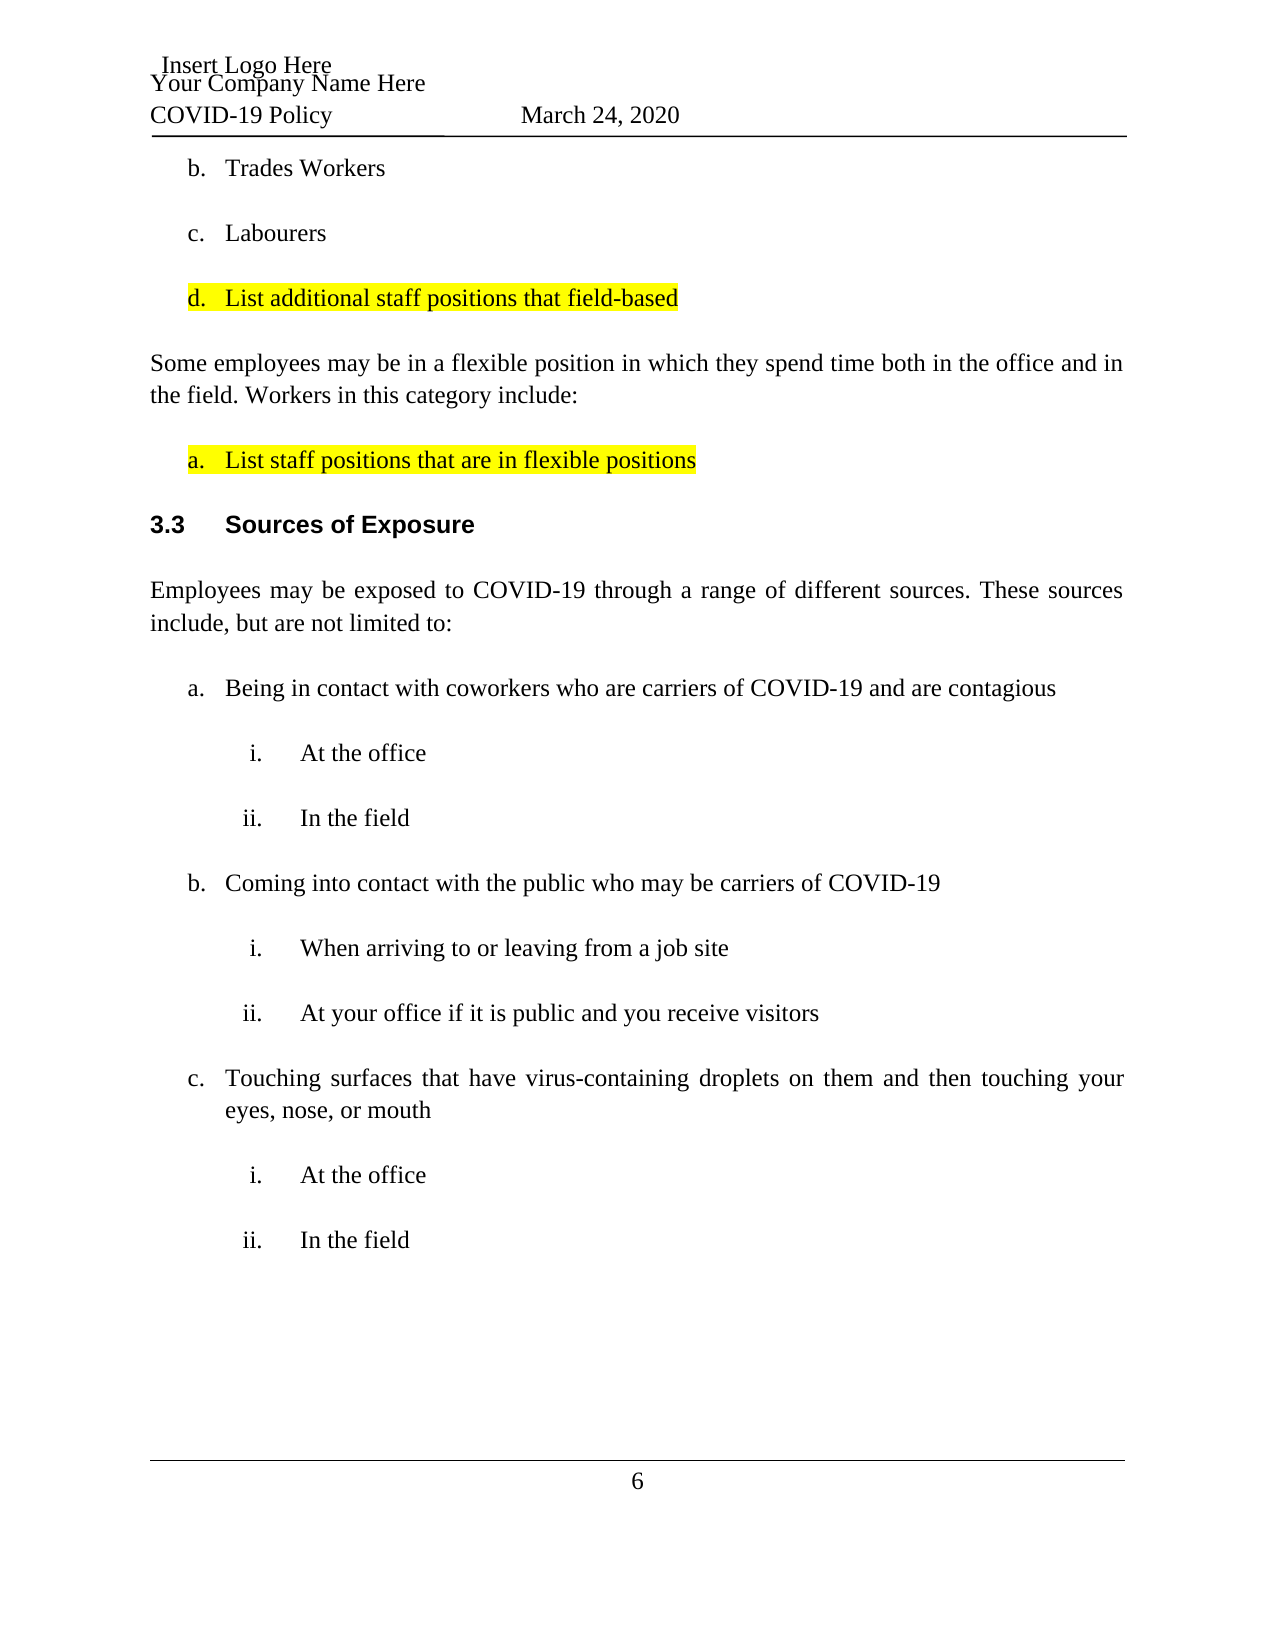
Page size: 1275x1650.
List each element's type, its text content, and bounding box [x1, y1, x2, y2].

list In the field [262, 1222, 1125, 1255]
list List additional staff positions that field-based [187, 280, 1125, 312]
list Labourers [187, 215, 1125, 247]
subtitle Sources of Exposure [150, 507, 1125, 540]
list Touching surfaces that have virus-containing droplets on them and then touching your eyes, nose, or mouth [187, 1060, 1125, 1125]
list List staff positions that are in flexible positions [187, 442, 1125, 475]
text Employees may be exposed to COVID-19 through a range of different sources. These sources include, but are not limited to: [150, 572, 1125, 637]
list At the office [262, 735, 1125, 767]
list At your office if it is public and you receive visitors [262, 995, 1125, 1027]
list At the office [262, 1157, 1125, 1190]
text Some employees may be in a flexible position in which they spend time both in the office and in the field. Workers in this category include: [150, 345, 1125, 410]
list Being in contact with coworkers who are carriers of COVID-19 and are contagious [187, 670, 1125, 702]
list Coming into contact with the public who may be carriers of COVID-19 [187, 865, 1125, 897]
list In the field [262, 800, 1125, 832]
list Trades Workers [187, 150, 1125, 182]
list When arriving to or leaving from a job site [262, 930, 1125, 962]
